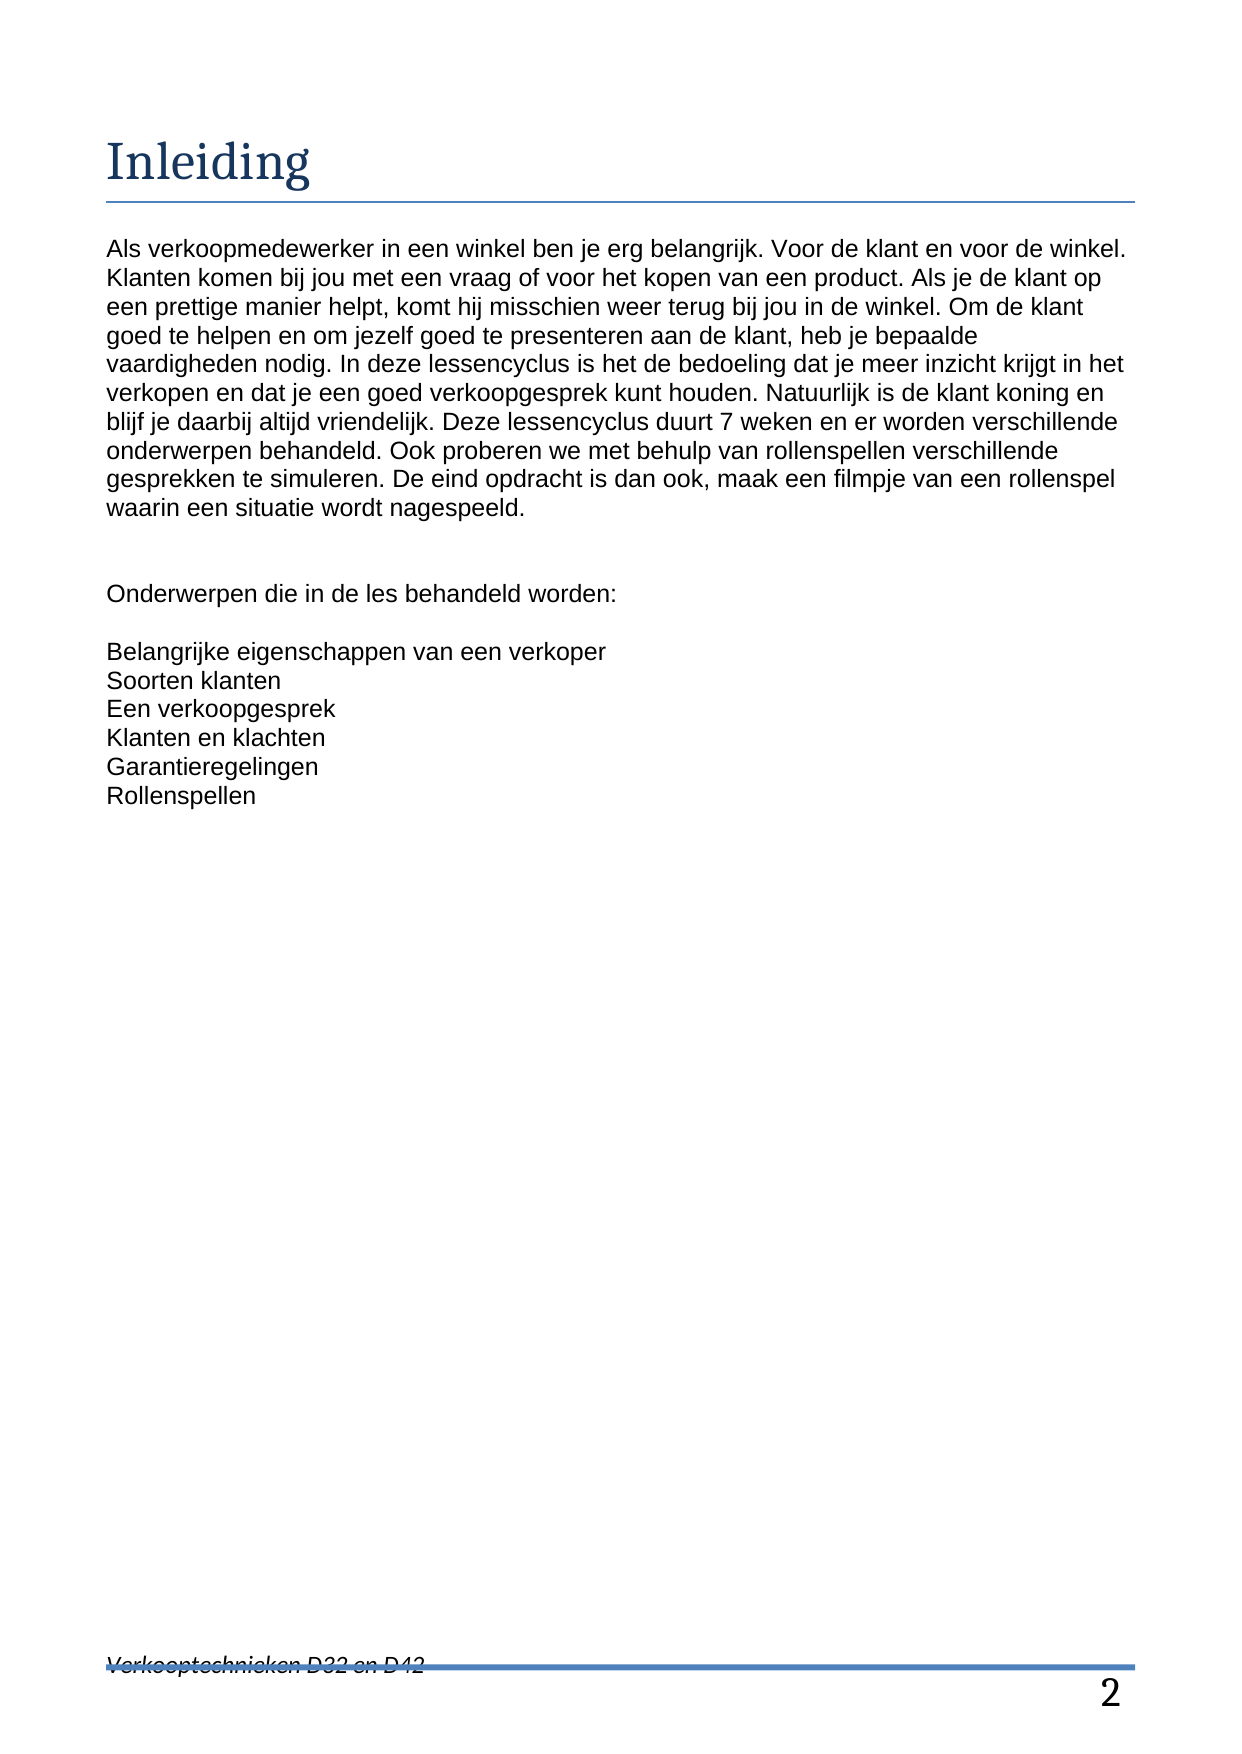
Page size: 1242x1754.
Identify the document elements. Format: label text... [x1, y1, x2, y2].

text Klanten en klachten [106, 723, 1135, 752]
text Garantieregelingen [106, 752, 1135, 781]
text Een verkoopgesprek [106, 694, 1135, 723]
text Rollenspellen [106, 781, 1135, 809]
title Inleiding [106, 131, 1135, 201]
text Belangrijke eigenschappen van een verkoper [106, 637, 1135, 666]
text Als verkoopmedewerker in een winkel ben je erg belangrijk. Voor de klant en voor de winkel. Klanten komen bij jou met een vraag of voor het kopen van een product. Als je de klant op een prettige manier helpt, komt hij misschien weer terug bij jou in de winkel. Om de klant goed te helpen en om jezelf goed te presenteren aan de klant, heb je bepaalde vaardigheden nodig. In deze lessencyclus is het de bedoeling dat je meer inzicht krijgt in het verkopen en dat je een goed verkoopgesprek kunt houden. Natuurlijk is de klant koning en blijf je daarbij altijd vriendelijk. Deze lessencyclus duurt 7 weken en er worden verschillende onderwerpen behandeld. Ook proberen we met behulp van rollenspellen verschillende gesprekken te simuleren. De eind opdracht is dan ook, maak een filmpje van een rollenspel waarin een situatie wordt nagespeeld. [106, 234, 1135, 522]
text Onderwerpen die in de les behandeld worden: [106, 579, 1135, 608]
text Soorten klanten [106, 666, 1135, 694]
